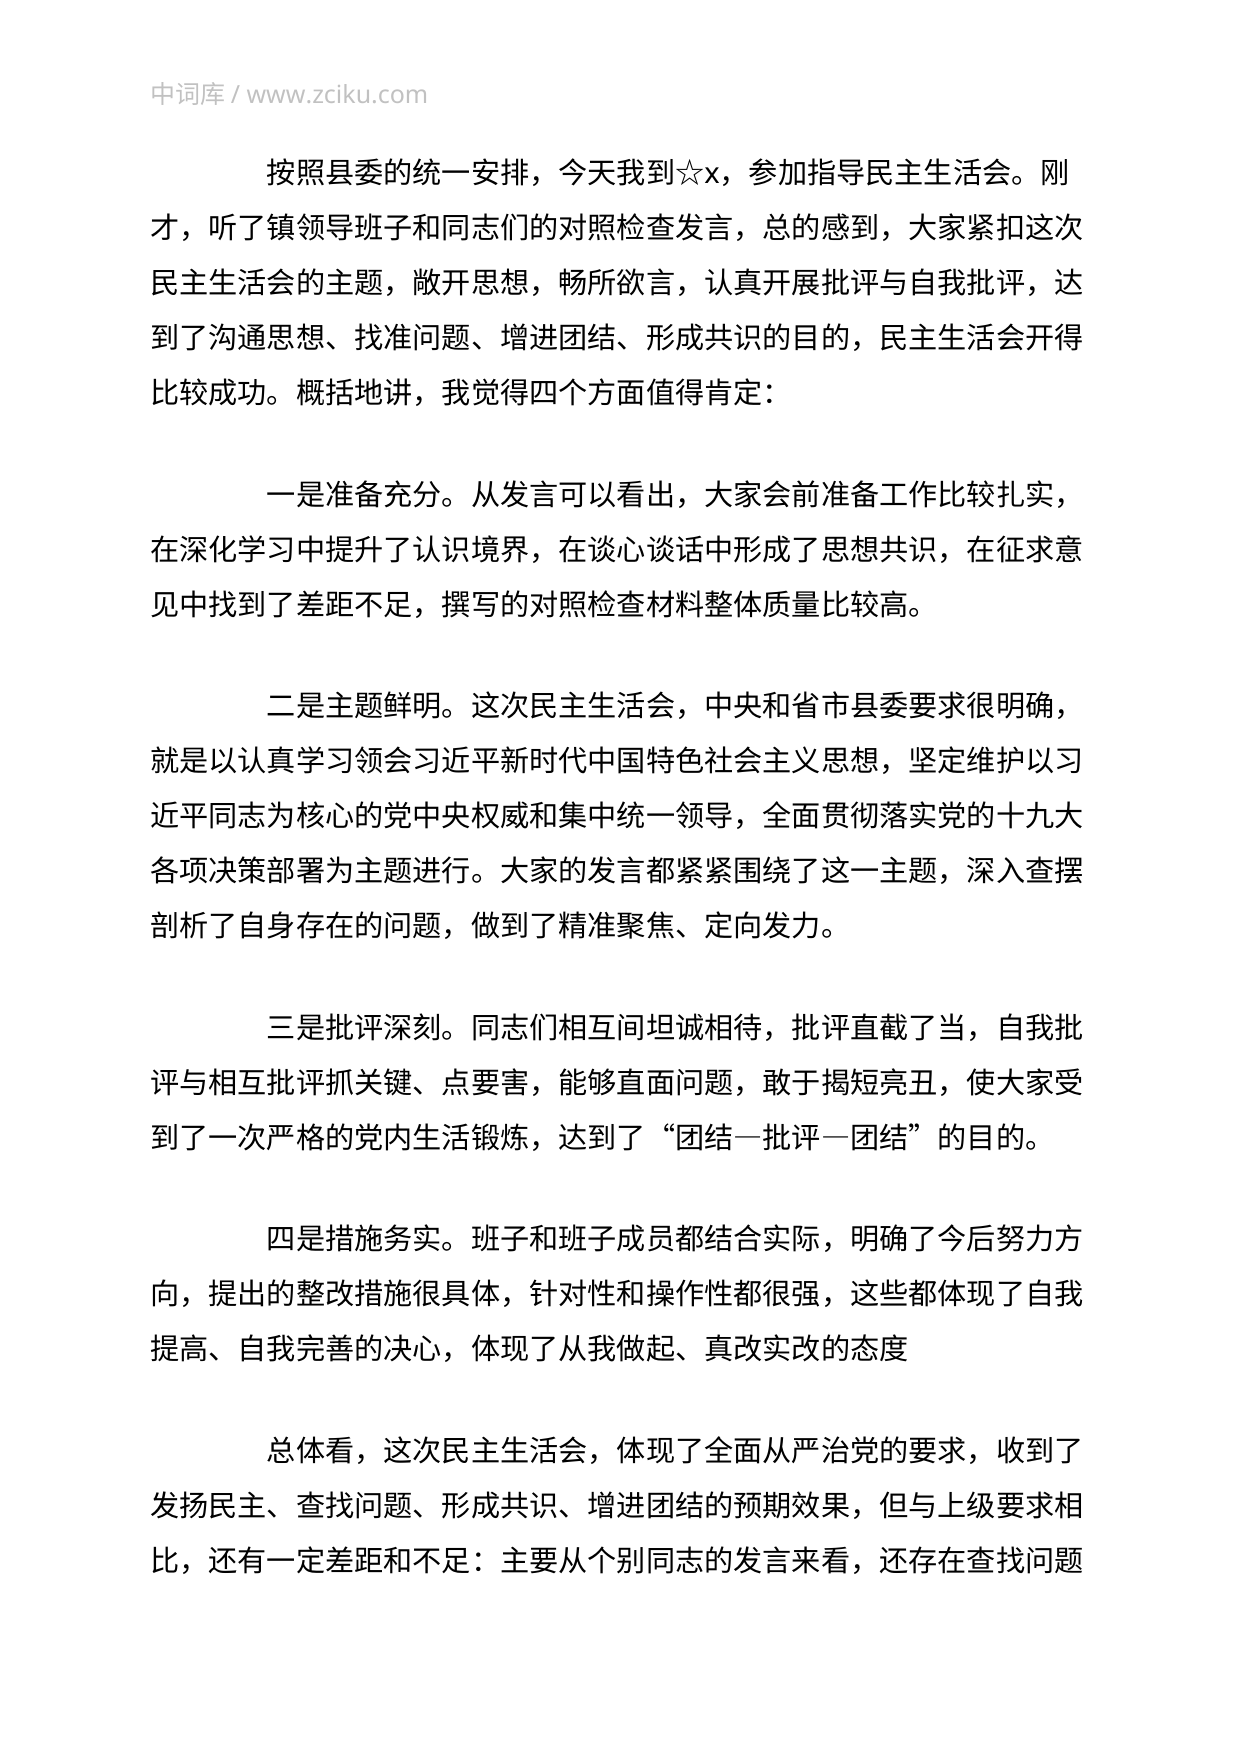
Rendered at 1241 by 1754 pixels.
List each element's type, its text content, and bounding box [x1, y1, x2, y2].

text 三是批评深刻。同志们相互间坦诚相待，批评直截了当，自我批评与相互批评抓关键、点要害，能够直面问题，敢于揭短亮丑，使大家受到了一次严格的党内生活锻炼，达到了“团结—批评—团结”的目的。 [150, 1004, 1090, 1156]
text 四是措施务实。班子和班子成员都结合实际，明确了今后努力方向，提出的整改措施很具体，针对性和操作性都很强，这些都体现了自我提高、自我完善的决心，体现了从我做起、真改实改的态度 [150, 1216, 1090, 1368]
text 一是准备充分。从发言可以看出，大家会前准备工作比较扎实，在深化学习中提升了认识境界，在谈心谈话中形成了思想共识，在征求意见中找到了差距不足，撰写的对照检查材料整体质量比较高。 [150, 471, 1090, 623]
text 按照县委的统一安排，今天我到☆x，参加指导民主生活会。刚才，听了镇领导班子和同志们的对照检查发言，总的感到，大家紧扣这次民主生活会的主题，敞开思想，畅所欲言，认真开展批评与自我批评，达到了沟通思想、找准问题、增进团结、形成共识的目的，民主生活会开得比较成功。概括地讲，我觉得四个方面值得肯定： [150, 150, 1090, 412]
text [150, 1427, 1090, 1579]
text 二是主题鲜明。这次民主生活会，中央和省市县委要求很明确，就是以认真学习领会习近平新时代中国特色社会主义思想，坚定维护以习近平同志为核心的党中央权威和集中统一领导，全面贯彻落实党的十九大各项决策部署为主题进行。大家的发言都紧紧围绕了这一主题，深入查摆剖析了自身存在的问题，做到了精准聚焦、定向发力。 [150, 683, 1090, 945]
